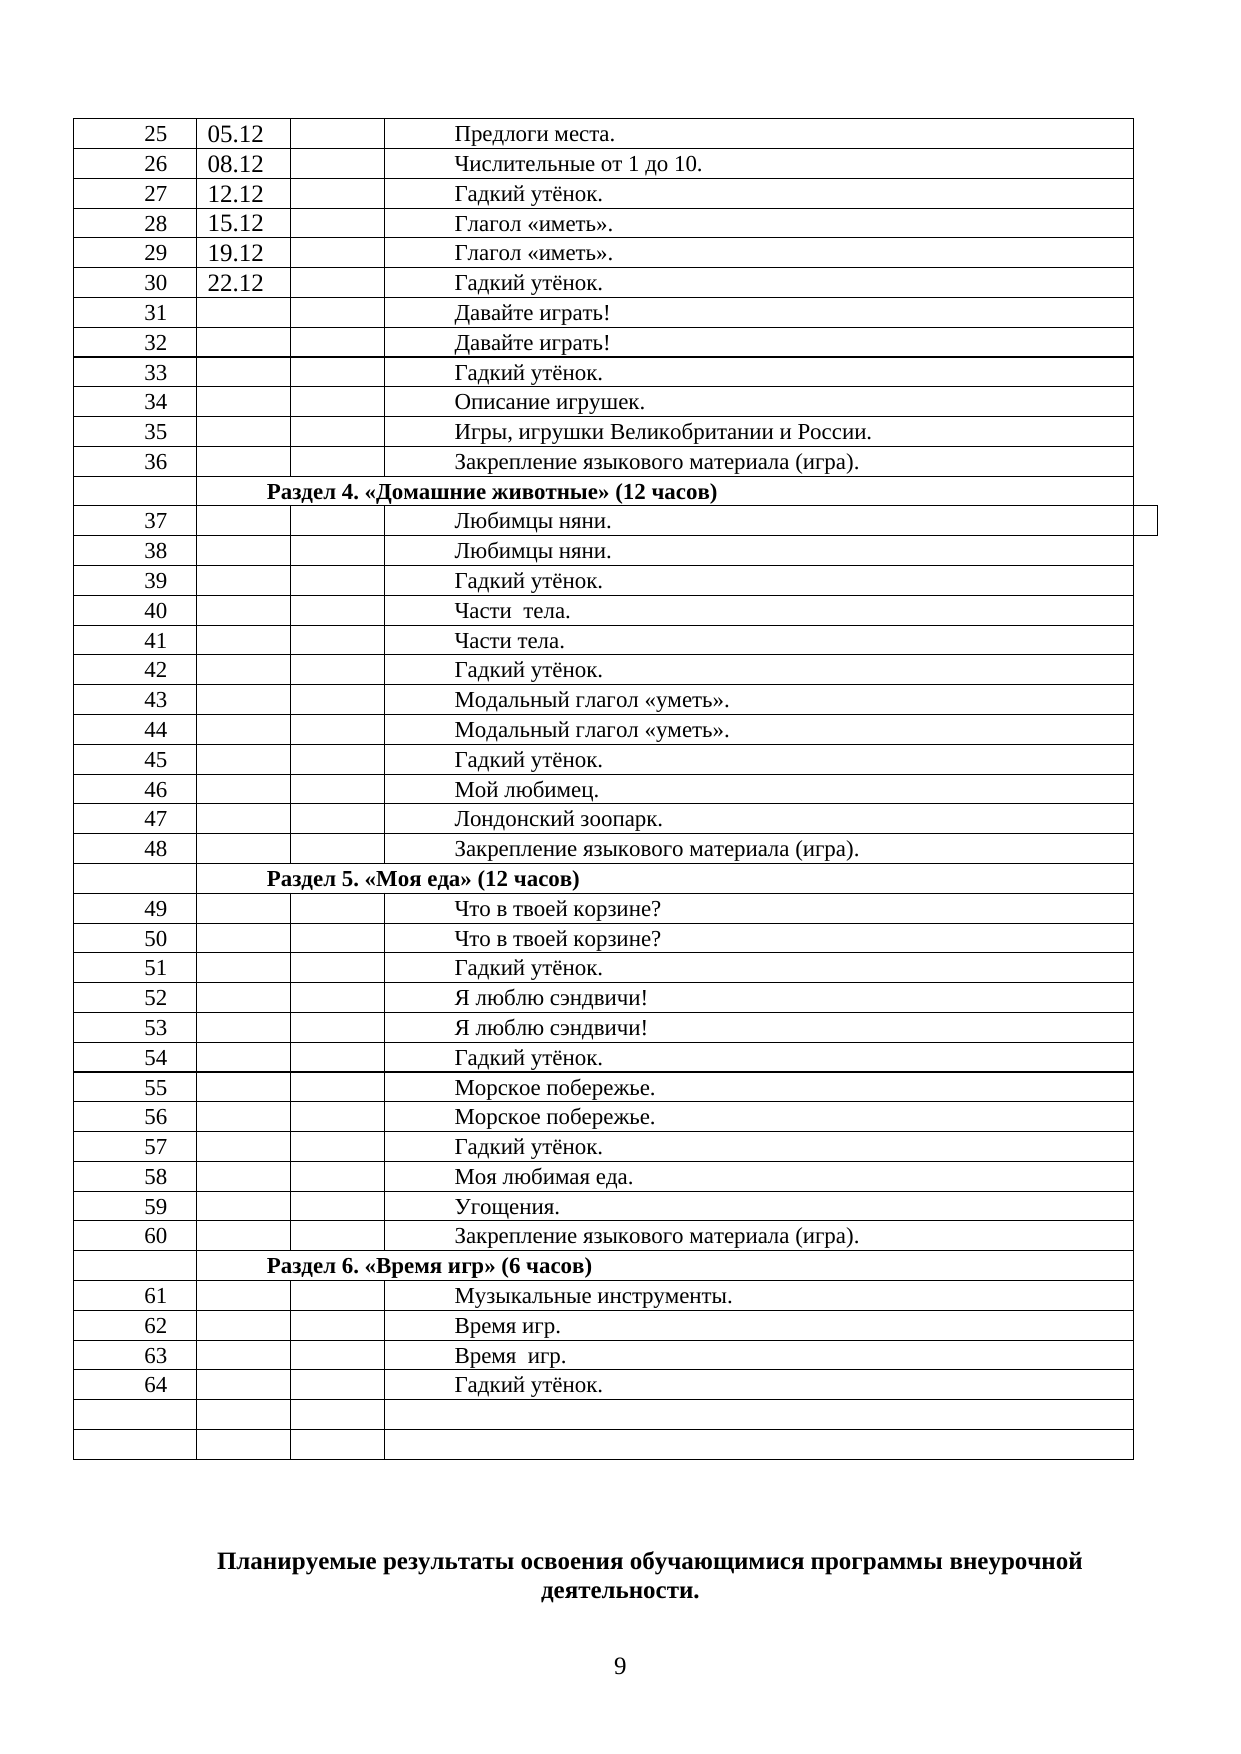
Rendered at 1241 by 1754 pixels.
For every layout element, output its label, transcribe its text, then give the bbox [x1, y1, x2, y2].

table_cell [291, 804, 384, 833]
table_cell [291, 685, 384, 714]
table_cell 35 [74, 417, 196, 446]
table_cell [197, 745, 290, 773]
table_cell 39 [74, 566, 196, 595]
table_cell 40 [74, 596, 196, 624]
table_cell 63 [74, 1341, 196, 1369]
table_cell [291, 328, 384, 356]
table_cell [197, 1430, 290, 1459]
table_cell [291, 715, 384, 744]
table_cell Давайте играть! [385, 328, 1133, 356]
table_cell Описание игрушек. [385, 387, 1133, 416]
table_cell Время игр. [385, 1341, 1133, 1369]
table_cell Гадкий утёнок. [385, 1132, 1133, 1161]
table_cell Музыкальные инструменты. [385, 1281, 1133, 1310]
table_cell [291, 387, 384, 416]
table_cell Числительные от 1 до 10. [385, 149, 1133, 178]
table_cell 30 [74, 268, 196, 297]
table_cell [197, 387, 290, 416]
table_cell Гадкий утёнок. [385, 1370, 1133, 1399]
table_cell [291, 298, 384, 327]
table_cell Модальный глагол «уметь». [385, 685, 1133, 714]
table_cell [197, 685, 290, 714]
table_cell 38 [74, 536, 196, 565]
table_cell 58 [74, 1162, 196, 1191]
table_cell 26 [74, 149, 196, 178]
table_cell Части тела. [385, 596, 1133, 624]
table_cell 12.12 [197, 179, 290, 207]
table_cell Гадкий утёнок. [385, 268, 1133, 297]
table_cell [291, 596, 384, 624]
table_cell [291, 1043, 384, 1071]
table_cell 05.12 [197, 119, 290, 148]
table_cell [291, 119, 384, 148]
table_cell [197, 1281, 290, 1310]
table_cell [197, 953, 290, 982]
table_cell [1134, 506, 1157, 535]
table_cell Что в твоей корзине? [385, 894, 1133, 922]
text Планируемые результаты освоения обучающимися программы внеурочной деятельности. [118, 1546, 1122, 1603]
table_cell Гадкий утёнок. [385, 1043, 1133, 1071]
table_cell [197, 328, 290, 356]
table_cell Закрепление языкового материала (игра). [385, 834, 1133, 863]
table_cell [291, 1281, 384, 1310]
table_cell 54 [74, 1043, 196, 1071]
table_cell 08.12 [197, 149, 290, 178]
table_cell [291, 983, 384, 1012]
table_cell [291, 447, 384, 476]
table_cell Давайте играть! [385, 298, 1133, 327]
table_cell Гадкий утёнок. [385, 745, 1133, 773]
table_cell [74, 1251, 196, 1280]
table_cell Глагол «иметь». [385, 209, 1133, 237]
table_cell 53 [74, 1013, 196, 1042]
table_cell Гадкий утёнок. [385, 566, 1133, 595]
table_cell [291, 894, 384, 922]
table_cell 64 [74, 1370, 196, 1399]
table_cell 60 [74, 1221, 196, 1250]
table_cell [291, 238, 384, 267]
table_cell [197, 1400, 290, 1429]
table_cell [74, 477, 196, 505]
table_cell 59 [74, 1192, 196, 1220]
table_cell [291, 953, 384, 982]
table_cell Гадкий утёнок. [385, 655, 1133, 684]
table_cell Игры, игрушки Великобритании и России. [385, 417, 1133, 446]
table_cell [291, 1132, 384, 1161]
table_cell 47 [74, 804, 196, 833]
table_cell Моя любимая еда. [385, 1162, 1133, 1191]
table_cell [291, 1192, 384, 1220]
table_cell Раздел 5. «Моя еда» (12 часов) [197, 864, 1133, 893]
table_cell 44 [74, 715, 196, 744]
table_cell [291, 1221, 384, 1250]
table_cell Модальный глагол «уметь». [385, 715, 1133, 744]
table_cell [291, 745, 384, 773]
table_cell 25 [74, 119, 196, 148]
table_cell [197, 1043, 290, 1071]
table_cell [197, 894, 290, 922]
table_cell [197, 655, 290, 684]
table_cell [197, 536, 290, 565]
table_cell 51 [74, 953, 196, 982]
table_cell Морское побережье. [385, 1073, 1133, 1101]
table_cell [197, 834, 290, 863]
table_cell 37 [74, 506, 196, 535]
table_cell [291, 1400, 384, 1429]
table_cell [197, 1073, 290, 1101]
table_cell Гадкий утёнок. [385, 179, 1133, 207]
table_cell [197, 298, 290, 327]
table_cell [385, 1400, 1133, 1429]
table_cell 22.12 [197, 268, 290, 297]
table_cell [291, 1102, 384, 1131]
table_cell [291, 536, 384, 565]
table_cell [291, 1341, 384, 1369]
table_cell 41 [74, 626, 196, 654]
table_cell Мой любимец. [385, 775, 1133, 803]
table_cell 19.12 [197, 238, 290, 267]
table_cell [74, 1400, 196, 1429]
table_cell 52 [74, 983, 196, 1012]
table_cell [197, 1132, 290, 1161]
table_cell [291, 775, 384, 803]
table_cell 50 [74, 924, 196, 952]
table_cell [291, 506, 384, 535]
table_cell [291, 655, 384, 684]
table_cell [291, 1311, 384, 1339]
table_cell [197, 924, 290, 952]
table_cell [197, 417, 290, 446]
table_cell [197, 1192, 290, 1220]
table_cell [197, 358, 290, 386]
table_cell 36 [74, 447, 196, 476]
table_cell 46 [74, 775, 196, 803]
table_cell 48 [74, 834, 196, 863]
table_cell [197, 447, 290, 476]
table_cell Глагол «иметь». [385, 238, 1133, 267]
table_cell 56 [74, 1102, 196, 1131]
table_cell [197, 626, 290, 654]
table_cell Раздел 4. «Домашние животные» (12 часов) [197, 477, 1133, 505]
table_cell [291, 924, 384, 952]
table_cell 61 [74, 1281, 196, 1310]
table_cell 49 [74, 894, 196, 922]
table_cell [291, 1162, 384, 1191]
table_cell 57 [74, 1132, 196, 1161]
table_cell [291, 1430, 384, 1459]
table_cell 62 [74, 1311, 196, 1339]
table_cell [291, 1013, 384, 1042]
table_cell 15.12 [197, 209, 290, 237]
table_cell Я люблю сэндвичи! [385, 983, 1133, 1012]
table_cell [385, 1430, 1133, 1459]
table_cell Части тела. [385, 626, 1133, 654]
table_cell [291, 834, 384, 863]
table_cell Морское побережье. [385, 1102, 1133, 1131]
table_cell [291, 149, 384, 178]
table_cell Закрепление языкового материала (игра). [385, 447, 1133, 476]
table_cell Гадкий утёнок. [385, 953, 1133, 982]
table_cell 31 [74, 298, 196, 327]
table_cell 33 [74, 358, 196, 386]
table_cell [291, 417, 384, 446]
table_cell Закрепление языкового материала (игра). [385, 1221, 1133, 1250]
table_cell [197, 1221, 290, 1250]
table_cell [197, 1162, 290, 1191]
table_cell [291, 358, 384, 386]
table_cell [291, 179, 384, 207]
table_cell 42 [74, 655, 196, 684]
table_cell [74, 864, 196, 893]
table_cell [197, 804, 290, 833]
table_cell [197, 983, 290, 1012]
table_cell Раздел 6. «Время игр» (6 часов) [197, 1251, 1133, 1280]
table_cell Угощения. [385, 1192, 1133, 1220]
table_cell Что в твоей корзине? [385, 924, 1133, 952]
table_cell 27 [74, 179, 196, 207]
table_cell 55 [74, 1073, 196, 1101]
table_cell 29 [74, 238, 196, 267]
table_cell [291, 209, 384, 237]
table_cell [291, 566, 384, 595]
table_cell [291, 268, 384, 297]
table_cell Я люблю сэндвичи! [385, 1013, 1133, 1042]
table_cell Лондонский зоопарк. [385, 804, 1133, 833]
table_cell 45 [74, 745, 196, 773]
table_cell [291, 626, 384, 654]
table_cell Время игр. [385, 1311, 1133, 1339]
table_cell 32 [74, 328, 196, 356]
table_cell [197, 775, 290, 803]
table_cell Предлоги места. [385, 119, 1133, 148]
table_cell [291, 1073, 384, 1101]
table_cell 28 [74, 209, 196, 237]
table_cell Гадкий утёнок. [385, 358, 1133, 386]
table_cell 43 [74, 685, 196, 714]
table_cell [197, 596, 290, 624]
table_cell [197, 1370, 290, 1399]
table_cell [197, 1311, 290, 1339]
table_cell 34 [74, 387, 196, 416]
table_cell [197, 1102, 290, 1131]
table_cell [291, 1370, 384, 1399]
table_cell [197, 1341, 290, 1369]
table_cell [197, 566, 290, 595]
table_cell [197, 715, 290, 744]
table_cell [197, 1013, 290, 1042]
table_cell Любимцы няни. [385, 536, 1133, 565]
table_cell [74, 1430, 196, 1459]
table_cell Любимцы няни. [385, 506, 1133, 535]
table_cell [197, 506, 290, 535]
